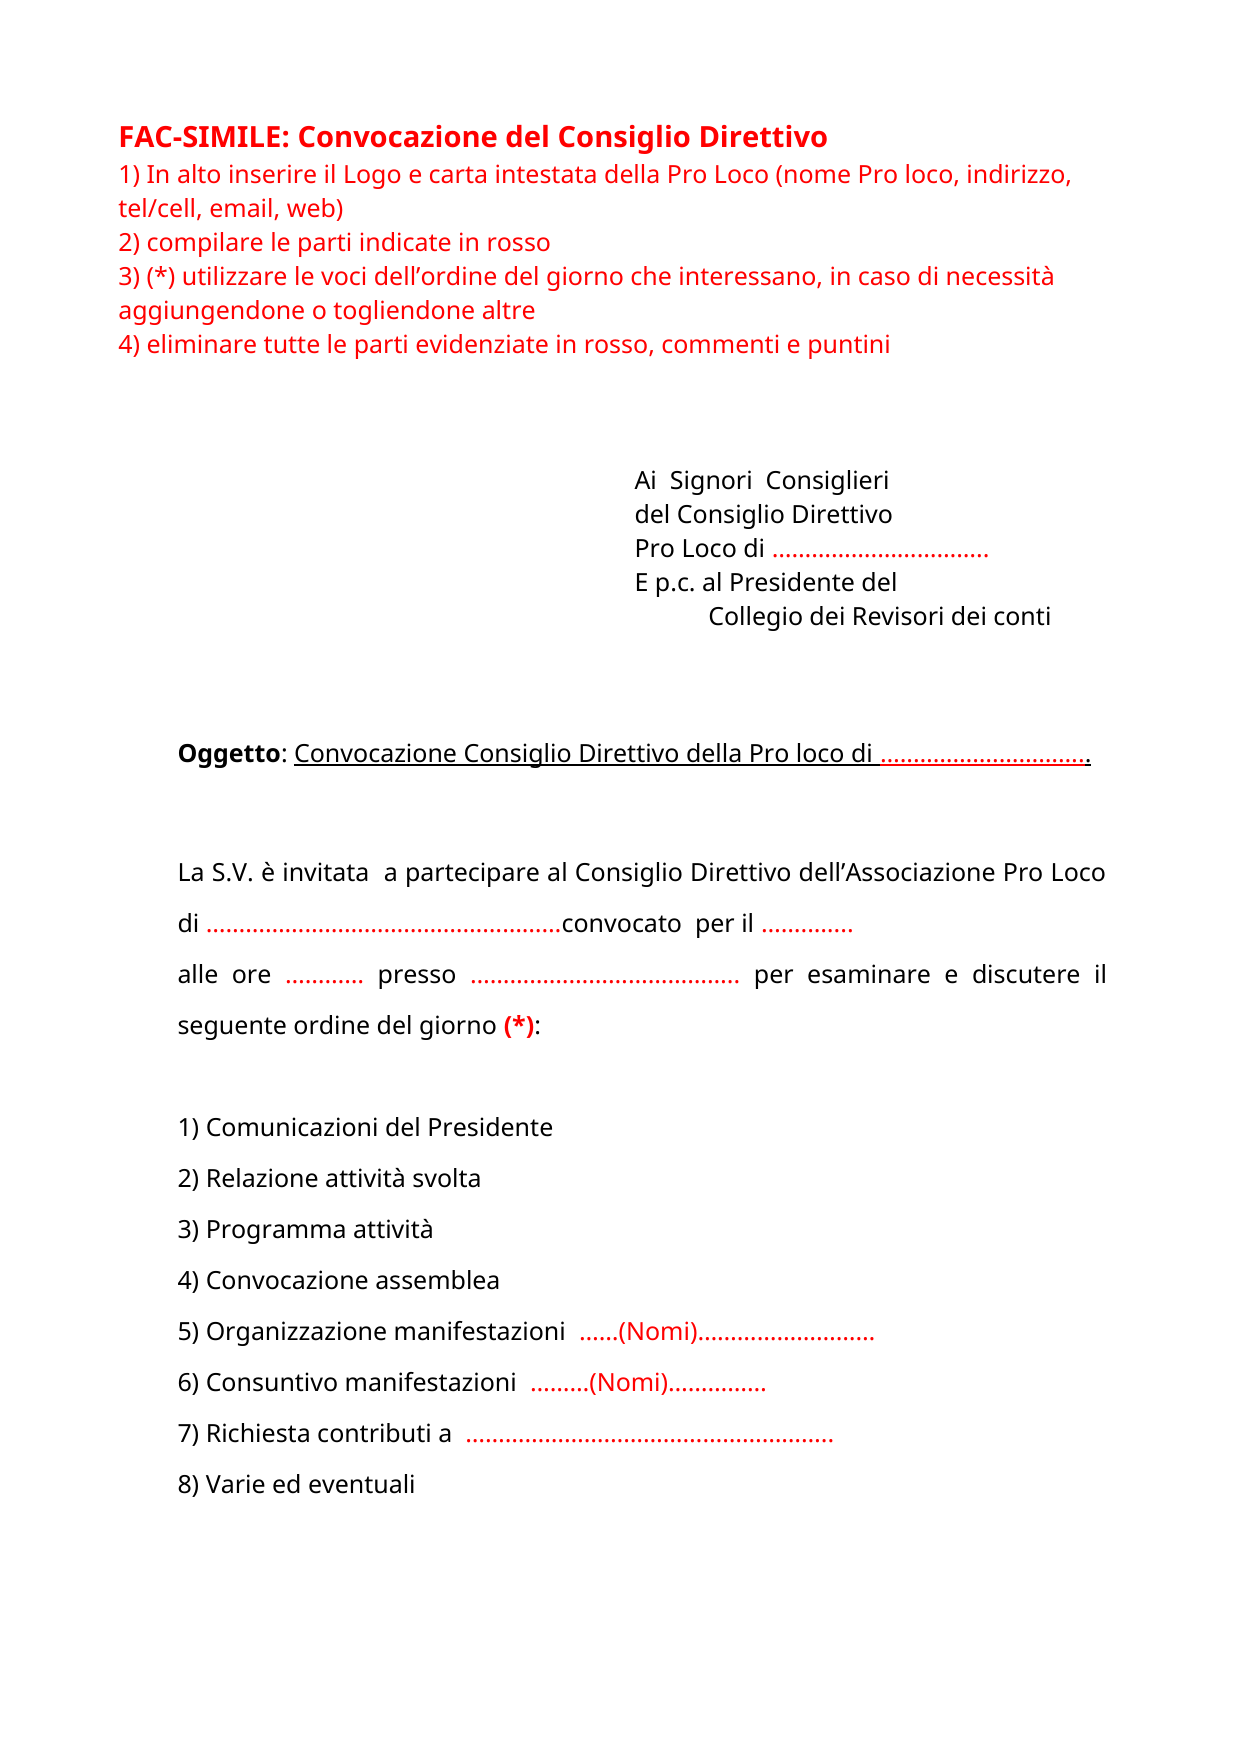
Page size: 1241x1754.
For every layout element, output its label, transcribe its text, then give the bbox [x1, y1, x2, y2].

text Collegio dei Revisori dei conti [177, 599, 1108, 633]
text 6) Consuntivo manifestazioni ………(Nomi)…………… [177, 1365, 1107, 1399]
text alle ore ………… presso ………………………………….. per esaminare e discutere il seguente ordine del giorno (*): [177, 957, 1107, 1042]
text 2) Relazione attività svolta [177, 1161, 1107, 1195]
text 3) Programma attività [177, 1212, 1107, 1246]
text 7) Richiesta contributi a ……………………………………………….. [177, 1416, 1107, 1450]
text E p.c. al Presidente del [561, 565, 1108, 599]
title 2) compilare le parti indicate in rosso [118, 224, 1167, 258]
text 5) Organizzazione manifestazioni ……(Nomi)……………………… [177, 1314, 1107, 1348]
text 8) Varie ed eventuali [177, 1467, 1107, 1501]
text La S.V. è invitata a partecipare al Consiglio Direttivo dell’Associazione Pro Loco di ………………………………………………convocato per il ……..…... [177, 854, 1107, 939]
text Pro Loco di …………….…………….. [177, 531, 1108, 565]
subtitle Ai Signori Consiglieri [177, 463, 1108, 497]
text 1) Comunicazioni del Presidente [118, 1110, 1107, 1144]
text 4) Convocazione assemblea [177, 1263, 1107, 1297]
text 3) (*) utilizzare le voci dell’ordine del giorno che interessano, in caso di necessità aggiungendone o togliendone altre [118, 258, 1108, 327]
subtitle del Consiglio Direttivo [177, 497, 1108, 531]
text FAC-SIMILE: Convocazione del Consiglio Direttivo [118, 117, 1108, 156]
title 4) eliminare tutte le parti evidenziate in rosso, commenti e puntini [118, 327, 1167, 361]
text Oggetto: Convocazione Consiglio Direttivo della Pro loco di …..………….………….. [177, 735, 1108, 769]
text 1) In alto inserire il Logo e carta intestata della Pro Loco (nome Pro loco, indirizzo, tel/cell, email, web) [118, 156, 1108, 224]
